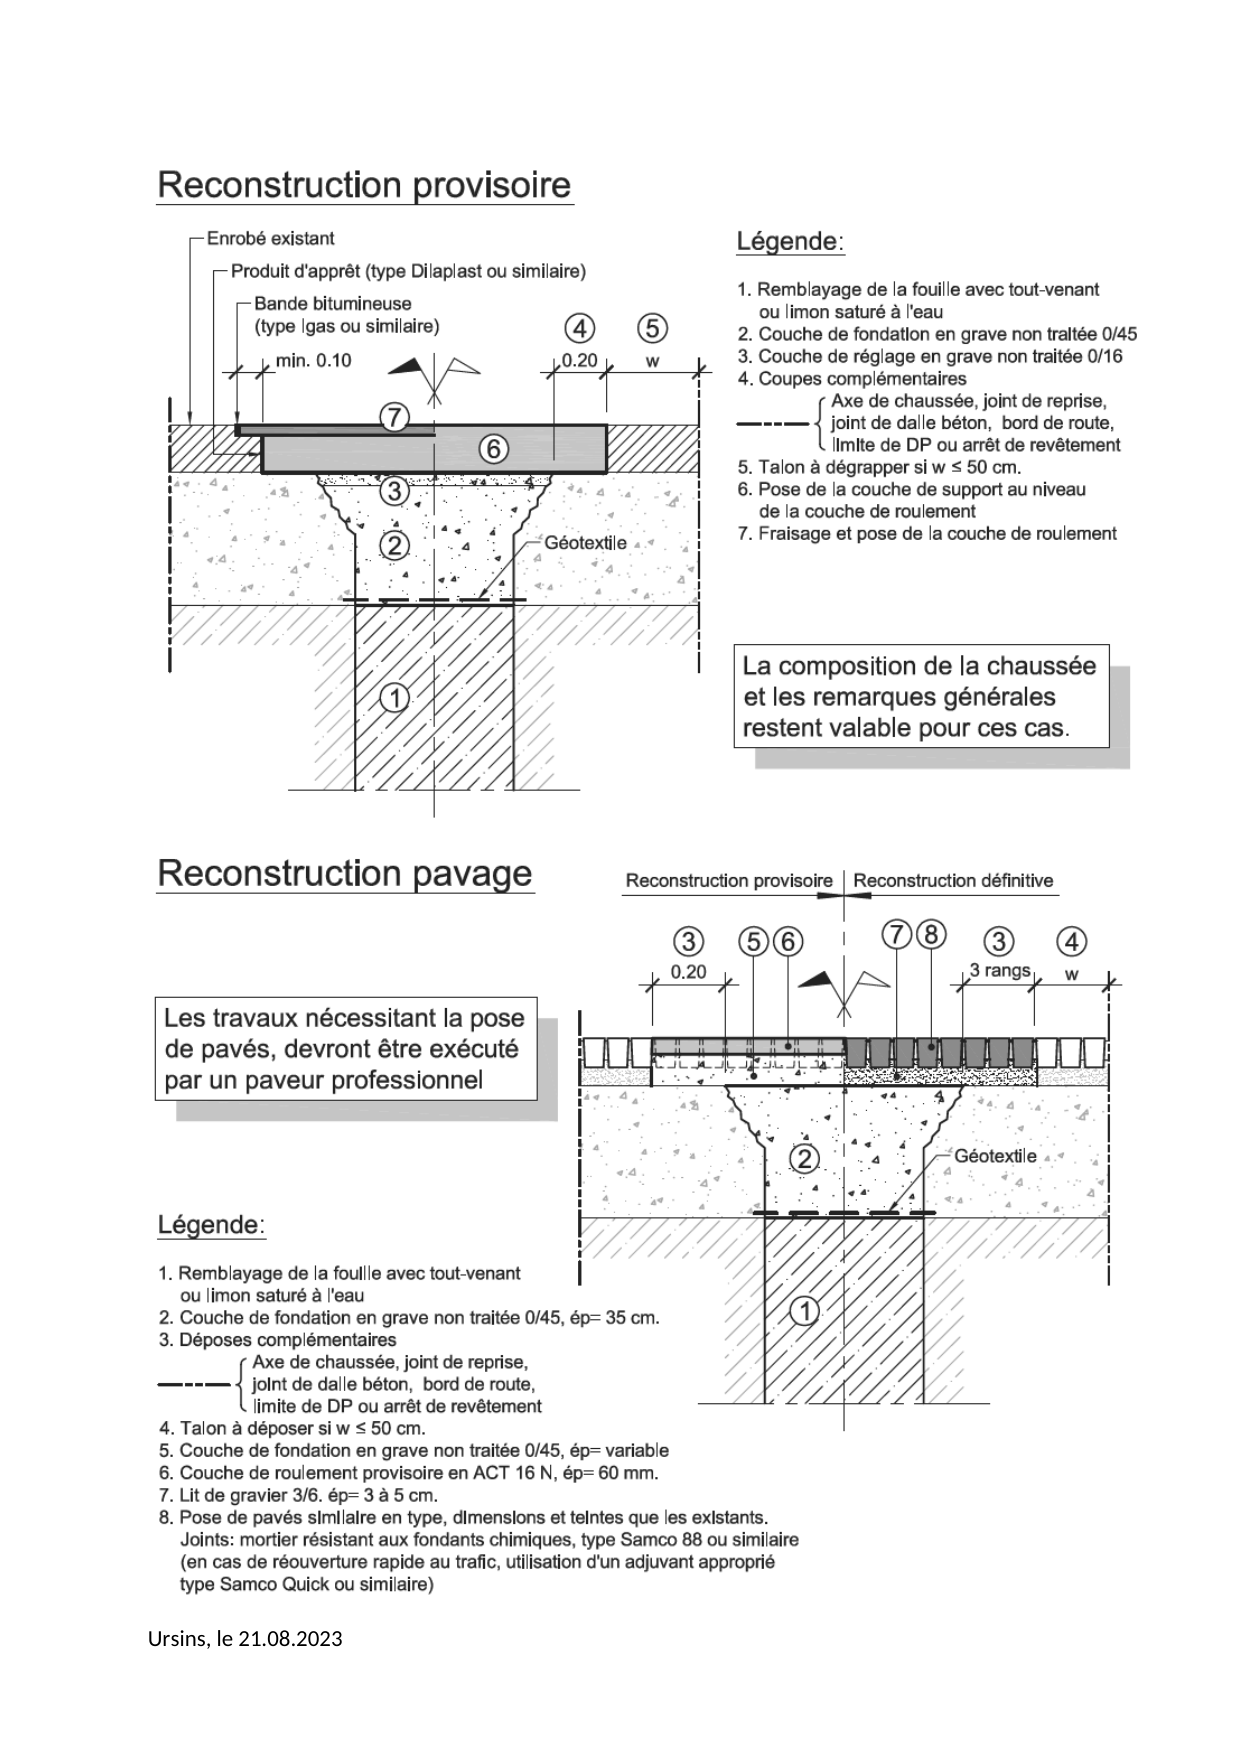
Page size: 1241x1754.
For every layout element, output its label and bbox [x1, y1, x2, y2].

picture [147, 147, 1147, 1607]
